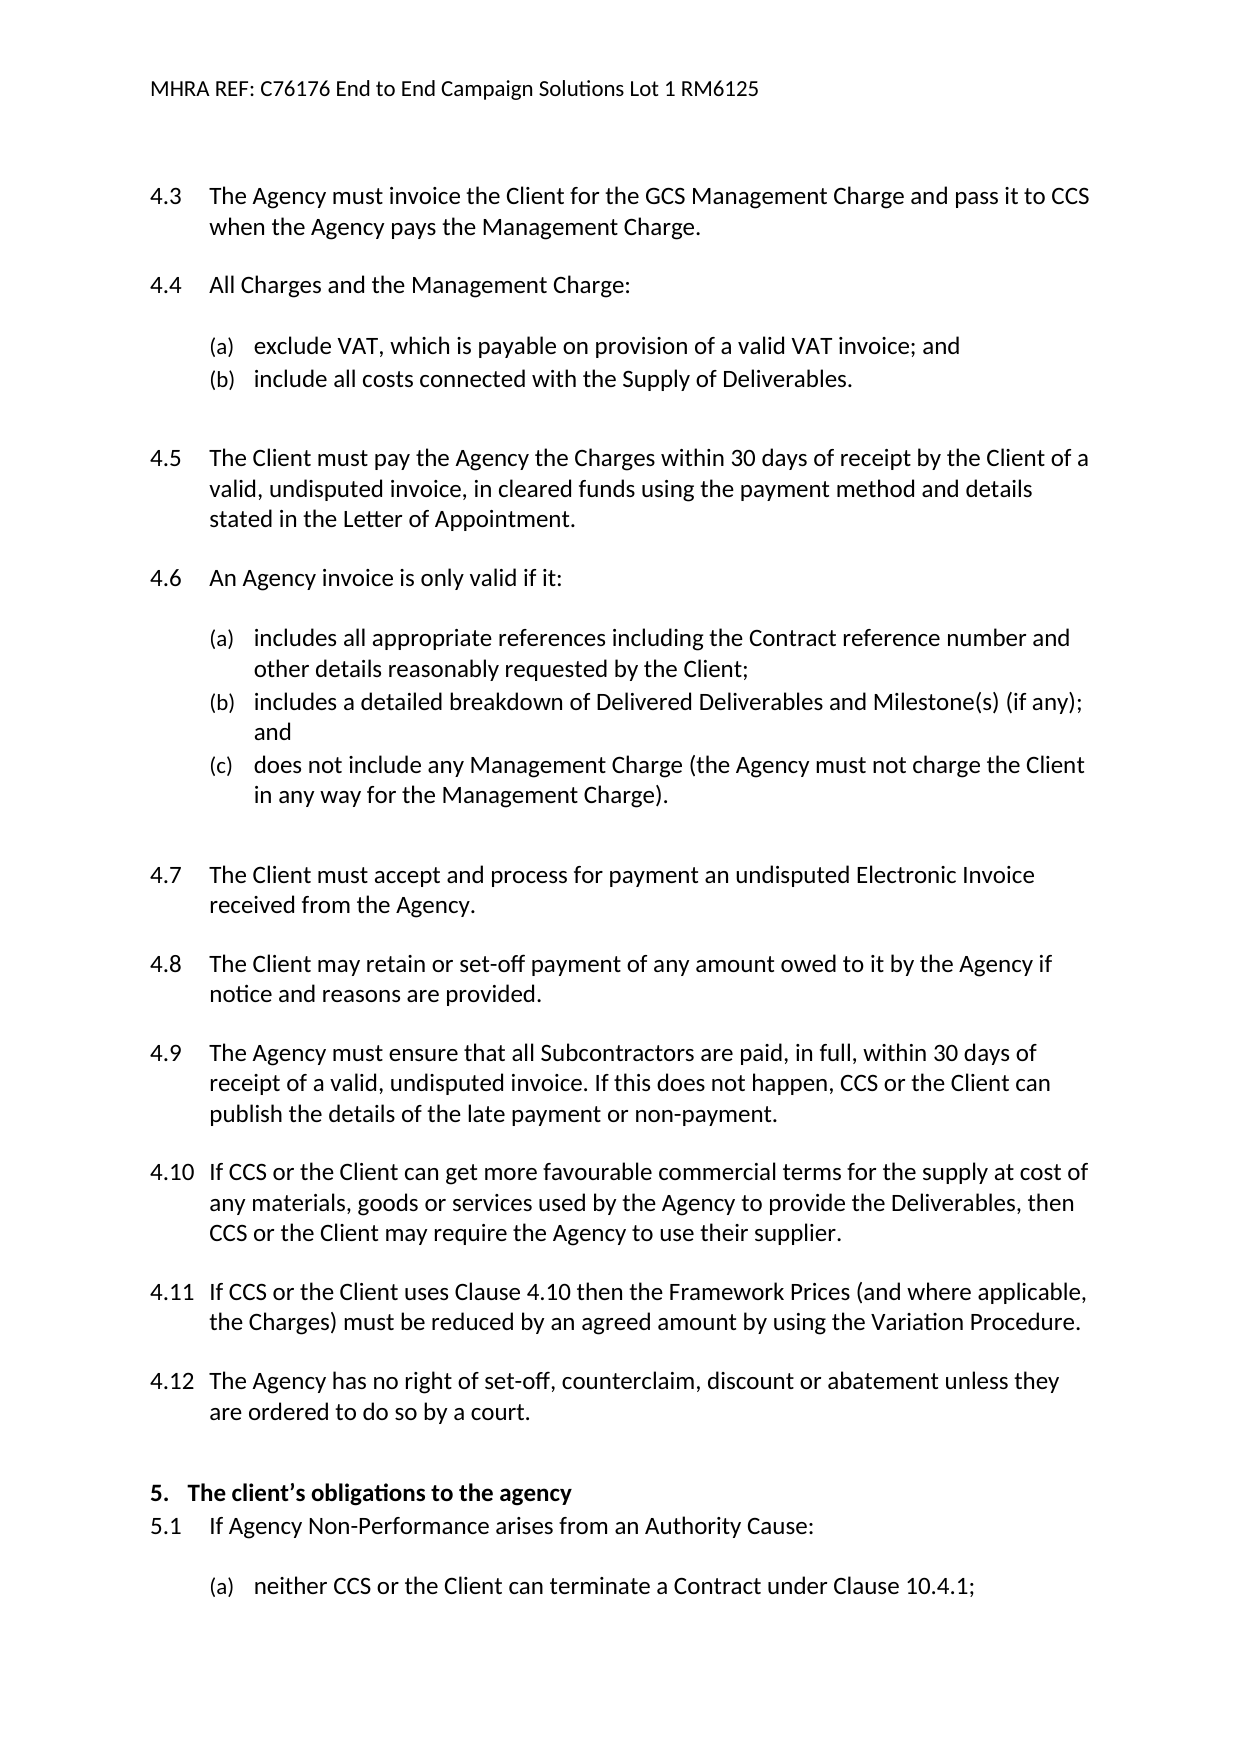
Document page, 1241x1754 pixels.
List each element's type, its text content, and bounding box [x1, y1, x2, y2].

list The Client must accept and process for payment an undisputed Electronic Invoice received from the Agency. [150, 859, 1090, 948]
list The Agency must invoice the Client for the GCS Management Charge and pass it to CCS when the Agency pays the Management Charge. [150, 181, 1090, 269]
list does not include any Management Charge (the Agency must not charge the Client in any way for the Management Charge). [209, 749, 1090, 810]
list exclude VAT, which is payable on provision of a valid VAT invoice; and [209, 330, 1090, 361]
list The Agency must ensure that all Subcontractors are paid, in full, within 30 days of receipt of a valid, undisputed invoice. If this does not happen, CCS or the Client can publish the details of the late payment or non-payment. [150, 1037, 1090, 1156]
subtitle The client’s obligations to the agency [150, 1477, 1090, 1508]
list If CCS or the Client uses Clause 4.10 then the Framework Prices (and where applicable, the Charges) must be reduced by an agreed amount by using the Variation Procedure. [150, 1276, 1090, 1365]
list includes a detailed breakdown of Delivered Deliverables and Milestone(s) (if any); and [209, 686, 1090, 747]
list include all costs connected with the Supply of Deliverables. [209, 363, 1090, 393]
list An Agency invoice is only valid if it: [150, 562, 1090, 620]
list The Agency has no right of set-off, counterclaim, discount or abatement unless they are ordered to do so by a court. [150, 1365, 1090, 1426]
list If Agency Non-Performance arises from an Authority Cause: [150, 1510, 1090, 1568]
list The Client may retain or set-off payment of any amount owed to it by the Agency if notice and reasons are provided. [150, 948, 1090, 1037]
list The Client must pay the Agency the Charges within 30 days of receipt by the Client of a valid, undisputed invoice, in cleared funds using the payment method and details stated in the Letter of Appointment. [150, 442, 1090, 562]
list neither CCS or the Client can terminate a Contract under Clause 10.4.1; [209, 1570, 1090, 1601]
list All Charges and the Management Charge: [150, 269, 1090, 328]
list includes all appropriate references including the Contract reference number and other details reasonably requested by the Client; [209, 622, 1090, 683]
list If CCS or the Client can get more favourable commercial terms for the supply at cost of any materials, goods or services used by the Agency to provide the Deliverables, then CCS or the Client may require the Agency to use their supplier. [150, 1156, 1090, 1276]
